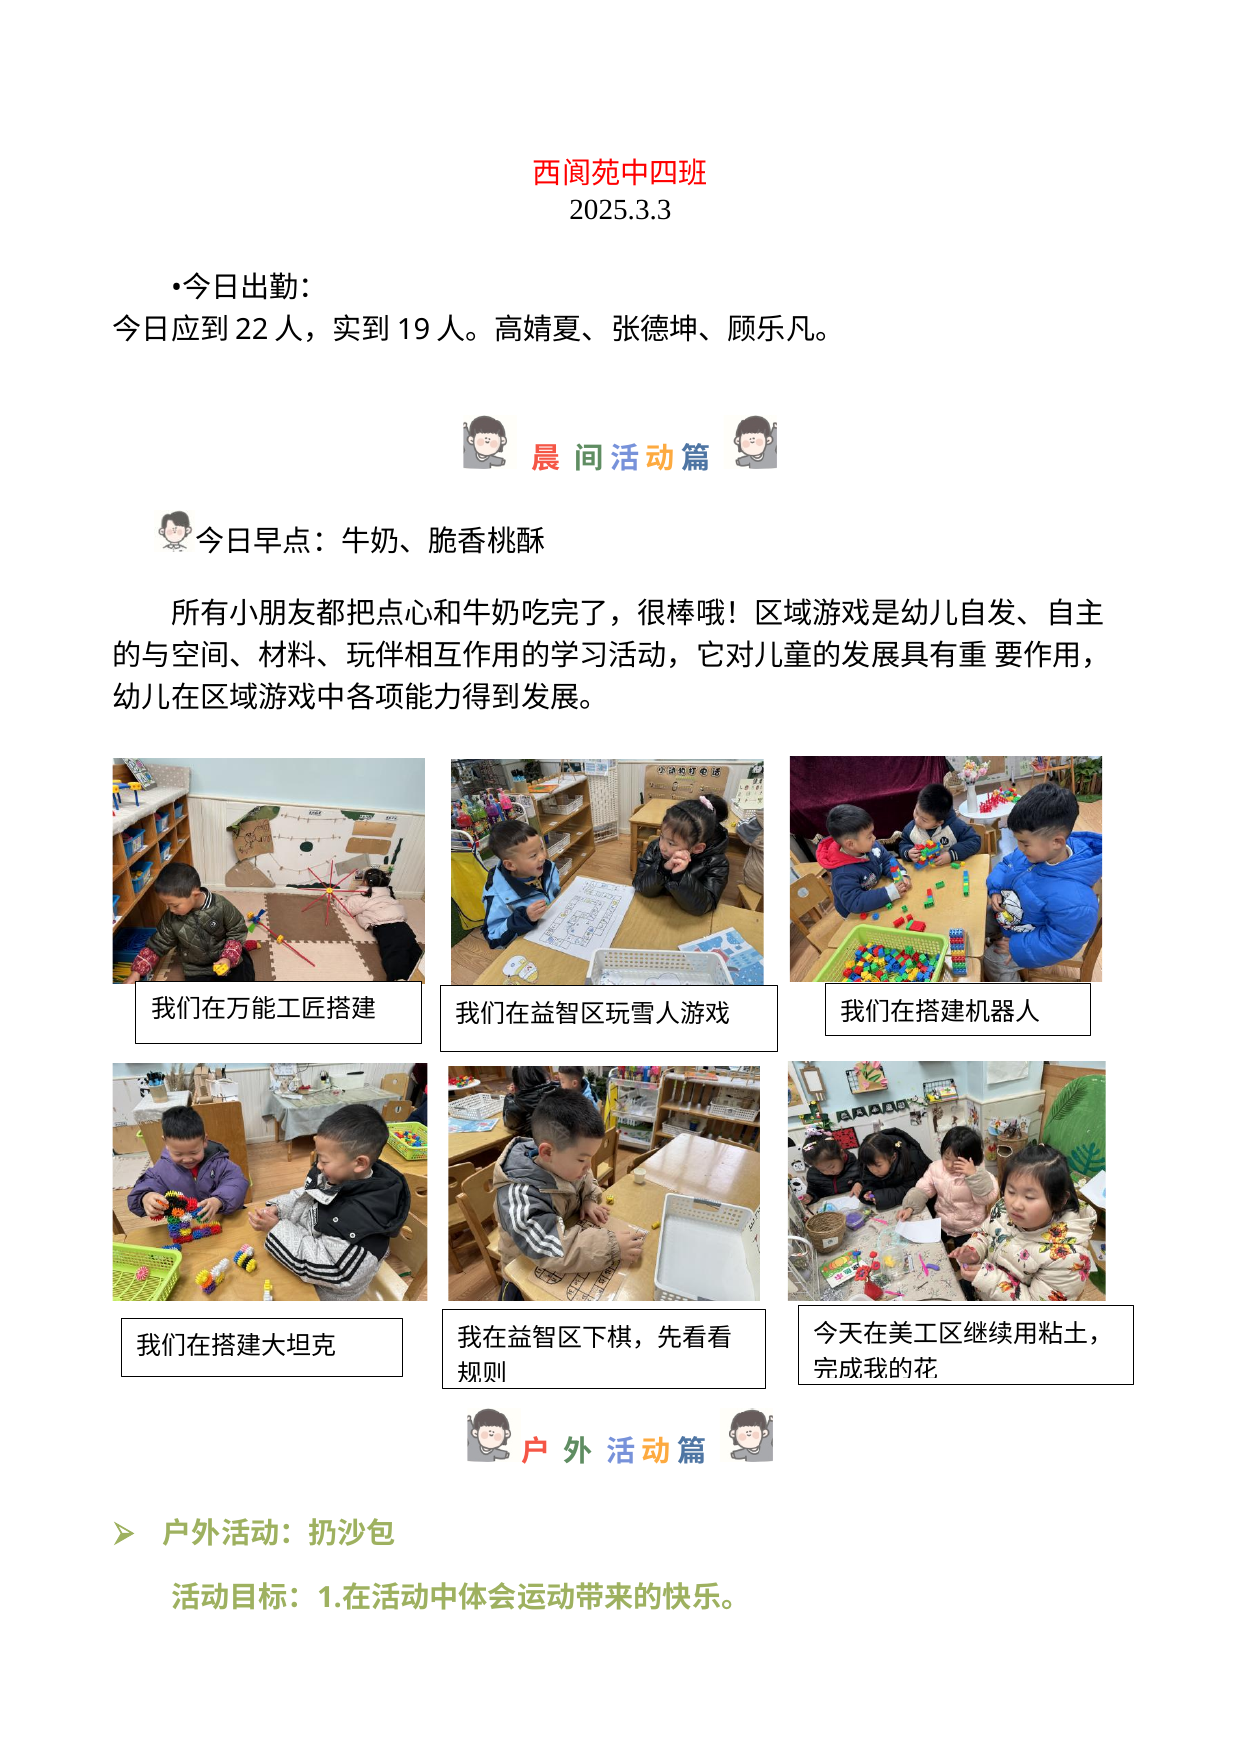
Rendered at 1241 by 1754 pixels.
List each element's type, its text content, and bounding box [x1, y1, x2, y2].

picture [112, 758, 425, 984]
text •今日出勤： 今日应到22人，实到19人。高婧夏、张德坤、顾乐凡。 [112, 263, 1128, 348]
list 活动目标：1.在活动中体会运动带来的快乐。 [112, 1573, 1115, 1616]
picture [467, 1408, 521, 1462]
picture [723, 415, 777, 469]
picture [448, 1066, 760, 1301]
text 户 外 活 动 篇 [112, 1408, 1128, 1470]
text 西阆苑中四班 [112, 150, 1128, 192]
picture [789, 756, 1103, 982]
text 2025.3.3 [112, 192, 1128, 226]
text 今日早点：牛奶、脆香桃酥 [112, 511, 1128, 560]
text 晨 间 活 动 篇 [112, 415, 1128, 477]
picture [112, 1063, 428, 1301]
picture [463, 415, 517, 469]
text 所有小朋友都把点心和牛奶吃完了，很棒哦！区域游戏是幼儿自发、自主的与空间、材料、玩伴相互作用的学习活动，它对儿童的发展具有重 要作用，幼儿在区域游戏中各项能力得到发展。 [112, 589, 1128, 716]
picture [719, 1408, 773, 1462]
list 户外活动：扔沙包 [112, 1510, 1115, 1552]
picture [451, 759, 764, 985]
picture [154, 510, 196, 552]
picture [787, 1061, 1106, 1301]
